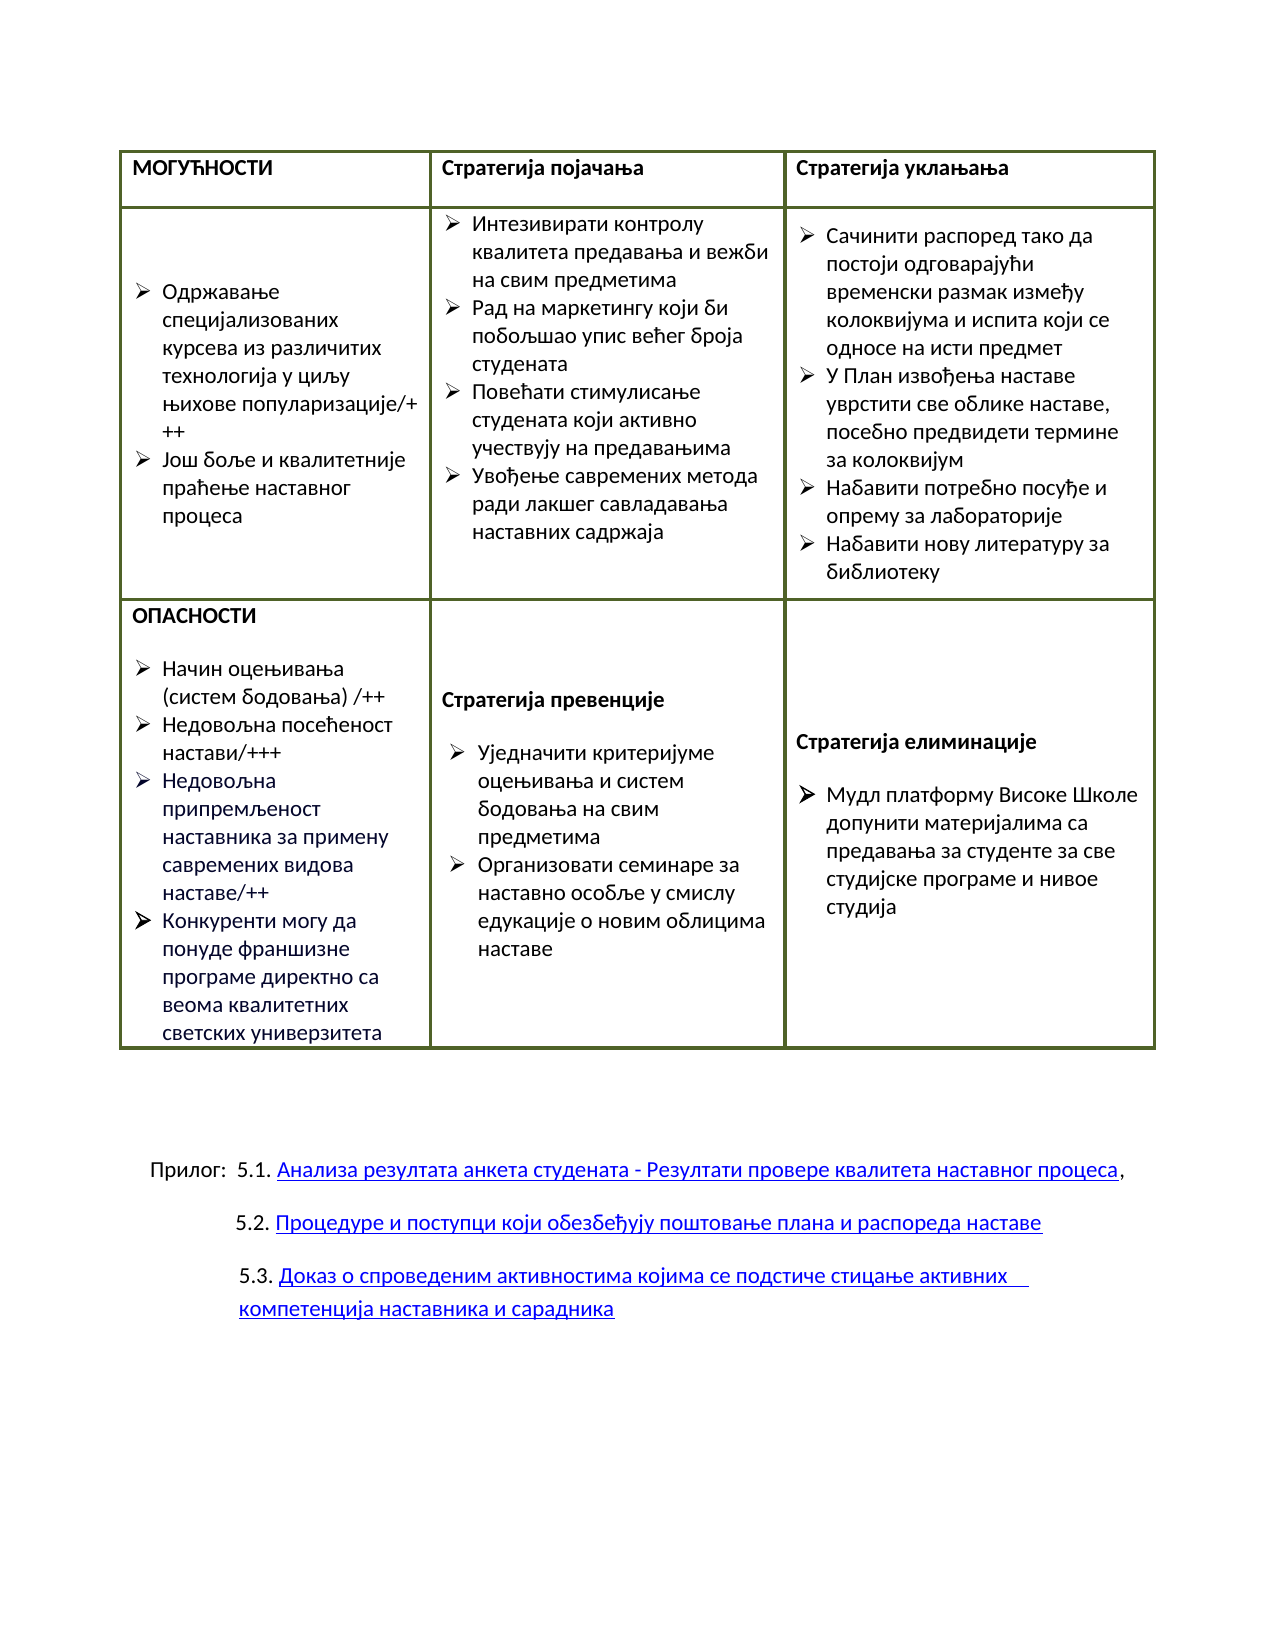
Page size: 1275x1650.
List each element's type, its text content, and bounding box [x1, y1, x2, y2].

table_cell Одржавање специјализованих курсева из различитих технологија у циљу њихове популаризације/+++ Још боље и квалитетније праћење наставног процеса [122, 209, 429, 598]
table_cell Стратегија елиминације Мудл платформу Високе Школе допунити материјалима са предавања за студенте за све студијске програме и нивое студија [787, 601, 1153, 1046]
text 5.2. Процедуре и поступци који обезбеђују поштовање плана и распореда наставе [150, 1208, 1125, 1237]
table_cell Сачинити распоред тако да постоји одговарајући временски размак између колоквијума и испита који се односе на исти предмет У План извођења наставе уврстити све облике наставе, посебно предвидети термине за колоквијум Набавити потребно посуђе и опрему за лабораторије Набавити нову литературу за библиотеку [787, 209, 1153, 598]
text 5.3. Доказ о спроведеним активностима којима се подстиче стицање активних компетенција наставника и сарадника [150, 1262, 1125, 1322]
table_cell Стратегија појачања [432, 153, 783, 206]
table_cell Стратегија превенције Уједначити критеријуме оцењивања и систем бодовања на свим предметима Организовати семинаре за наставно особље у смислу едукације о новим облицима наставе [432, 601, 783, 1046]
table_cell ОПАСНОСТИ Начин оцењивања (систем бодовања) /++ Недовољна посећеност настави/+++ Недовољна припремљеност наставника за примену савремених видова наставе/++ Конкуренти могу да понуде франшизне програме директно са веома квалитетних светских универзитета [122, 601, 429, 1046]
table_cell Стратегија уклањања [787, 153, 1153, 206]
table_cell Интезивирати контролу квалитета предавања и вежби на свим предметима Рад на маркетингу који би побољшао упис већег броја студената Повећати стимулисање студената који активно учествују на предавањима Увођење савремених метода ради лакшег савладавања наставних садржаја [432, 209, 783, 598]
text Прилог: 5.1. Анализа резултата анкета студената - Резултати провере квалитета наставног процеса, [150, 1156, 1125, 1183]
table_cell МОГУЋНОСТИ [122, 153, 429, 206]
